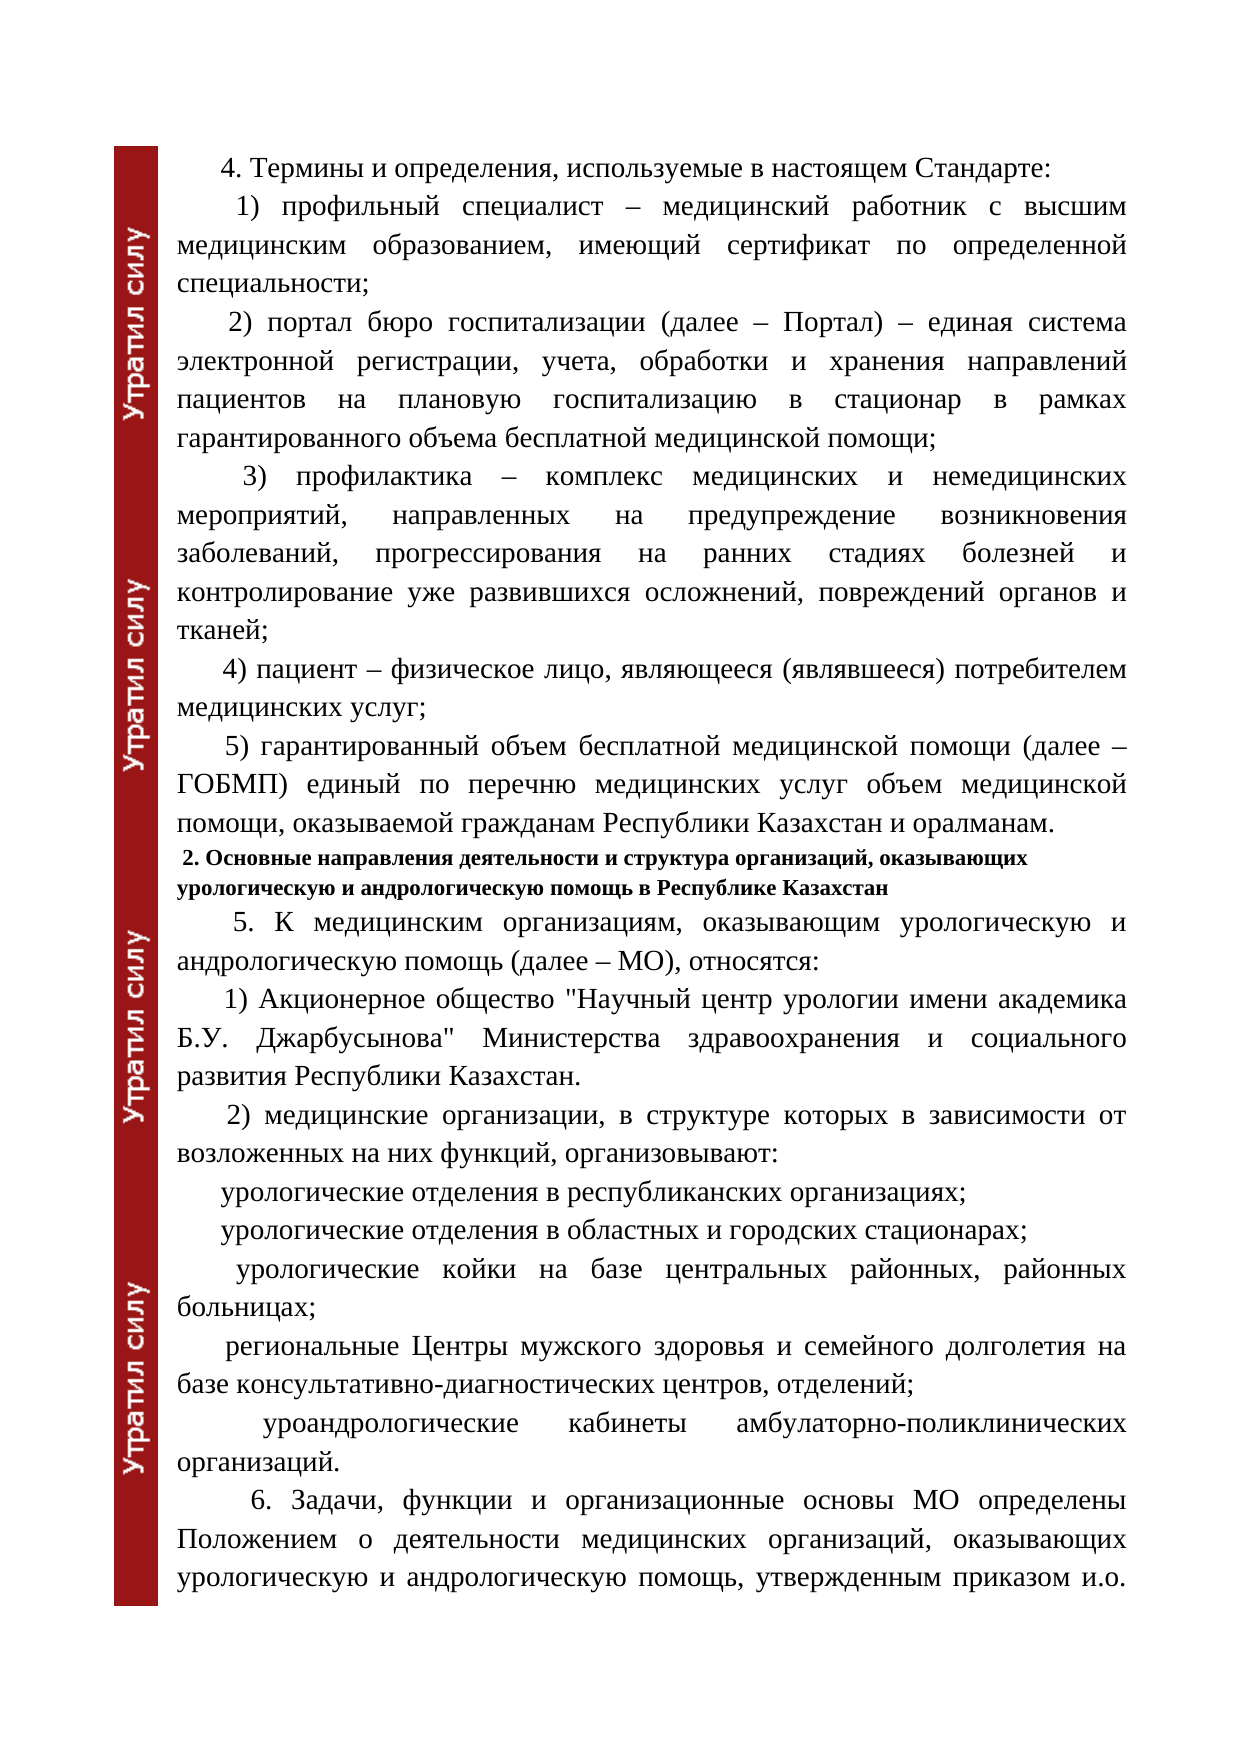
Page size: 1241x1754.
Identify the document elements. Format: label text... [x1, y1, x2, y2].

picture [114, 1246, 158, 1251]
picture [114, 900, 158, 904]
text 1) профильный специалист – медицинский работник с высшим медицинским образованием, имеющий сертификат по определенной специальности; [112, 188, 1128, 299]
text 2) портал бюро госпитализации (далее – Портал) – единая система электронной регистрации, учета, обработки и хранения направлений пациентов на плановую госпитализацию в стационар в рамках гарантированного объема бесплатной медицинской помощи; [112, 304, 1128, 453]
text 3) профилактика – комплекс медицинских и немедицинских мероприятий, направленных на предупреждение возникновения заболеваний, прогрессирования на ранних стадиях болезней и контролирование уже развившихся осложнений, повреждений органов и тканей; [112, 458, 1128, 646]
text урологические отделения в республиканских организациях; [112, 1174, 1128, 1207]
text 2) медицинские организации, в структуре которых в зависимости от возложенных на них функций, организовывают: [112, 1097, 1128, 1169]
text 4) пациент – физическое лицо, являющееся (являвшееся) потребителем медицинских услуг; [112, 651, 1128, 723]
picture [114, 723, 158, 728]
picture [114, 976, 158, 981]
picture [114, 1400, 158, 1405]
picture [114, 839, 158, 844]
text 5) гарантированный объем бесплатной медицинской помощи (далее – ГОБМП) единый по перечню медицинских услуг объем медицинской помощи, оказываемой гражданам Республики Казахстан и оралманам. [112, 728, 1128, 839]
text 2. Основные направления деятельности и структура организаций, оказывающих урологическую и андрологическую помощь в Республике Казахстан [112, 844, 1128, 900]
picture [114, 1169, 158, 1174]
picture [114, 1092, 158, 1097]
picture [114, 453, 158, 458]
text 1) Акционерное общество "Научный центр урологии имени академика Б.У. Джарбусынова" Министерства здравоохранения и социального развития Республики Казахстан. [112, 981, 1128, 1092]
text урологические отделения в областных и городских стационарах; [112, 1212, 1128, 1246]
text урологические койки на базе центральных районных, районных больницах; [112, 1251, 1128, 1323]
picture [114, 183, 158, 188]
picture [114, 1593, 158, 1606]
text уроандрологические кабинеты амбулаторно-поликлинических организаций. [112, 1405, 1128, 1477]
picture [114, 1323, 158, 1328]
picture [114, 1207, 158, 1212]
text 4. Термины и определения, используемые в настоящем Стандарте: [112, 150, 1128, 183]
picture [114, 299, 158, 304]
picture [114, 146, 158, 150]
text региональные Центры мужского здоровья и семейного долголетия на базе консультативно-диагностических центров, отделений; [112, 1328, 1128, 1400]
text 5. К медицинским организациям, оказывающим урологическую и андрологическую помощь (далее – МО), относятся: [112, 904, 1128, 976]
picture [114, 1477, 158, 1482]
picture [114, 646, 158, 651]
